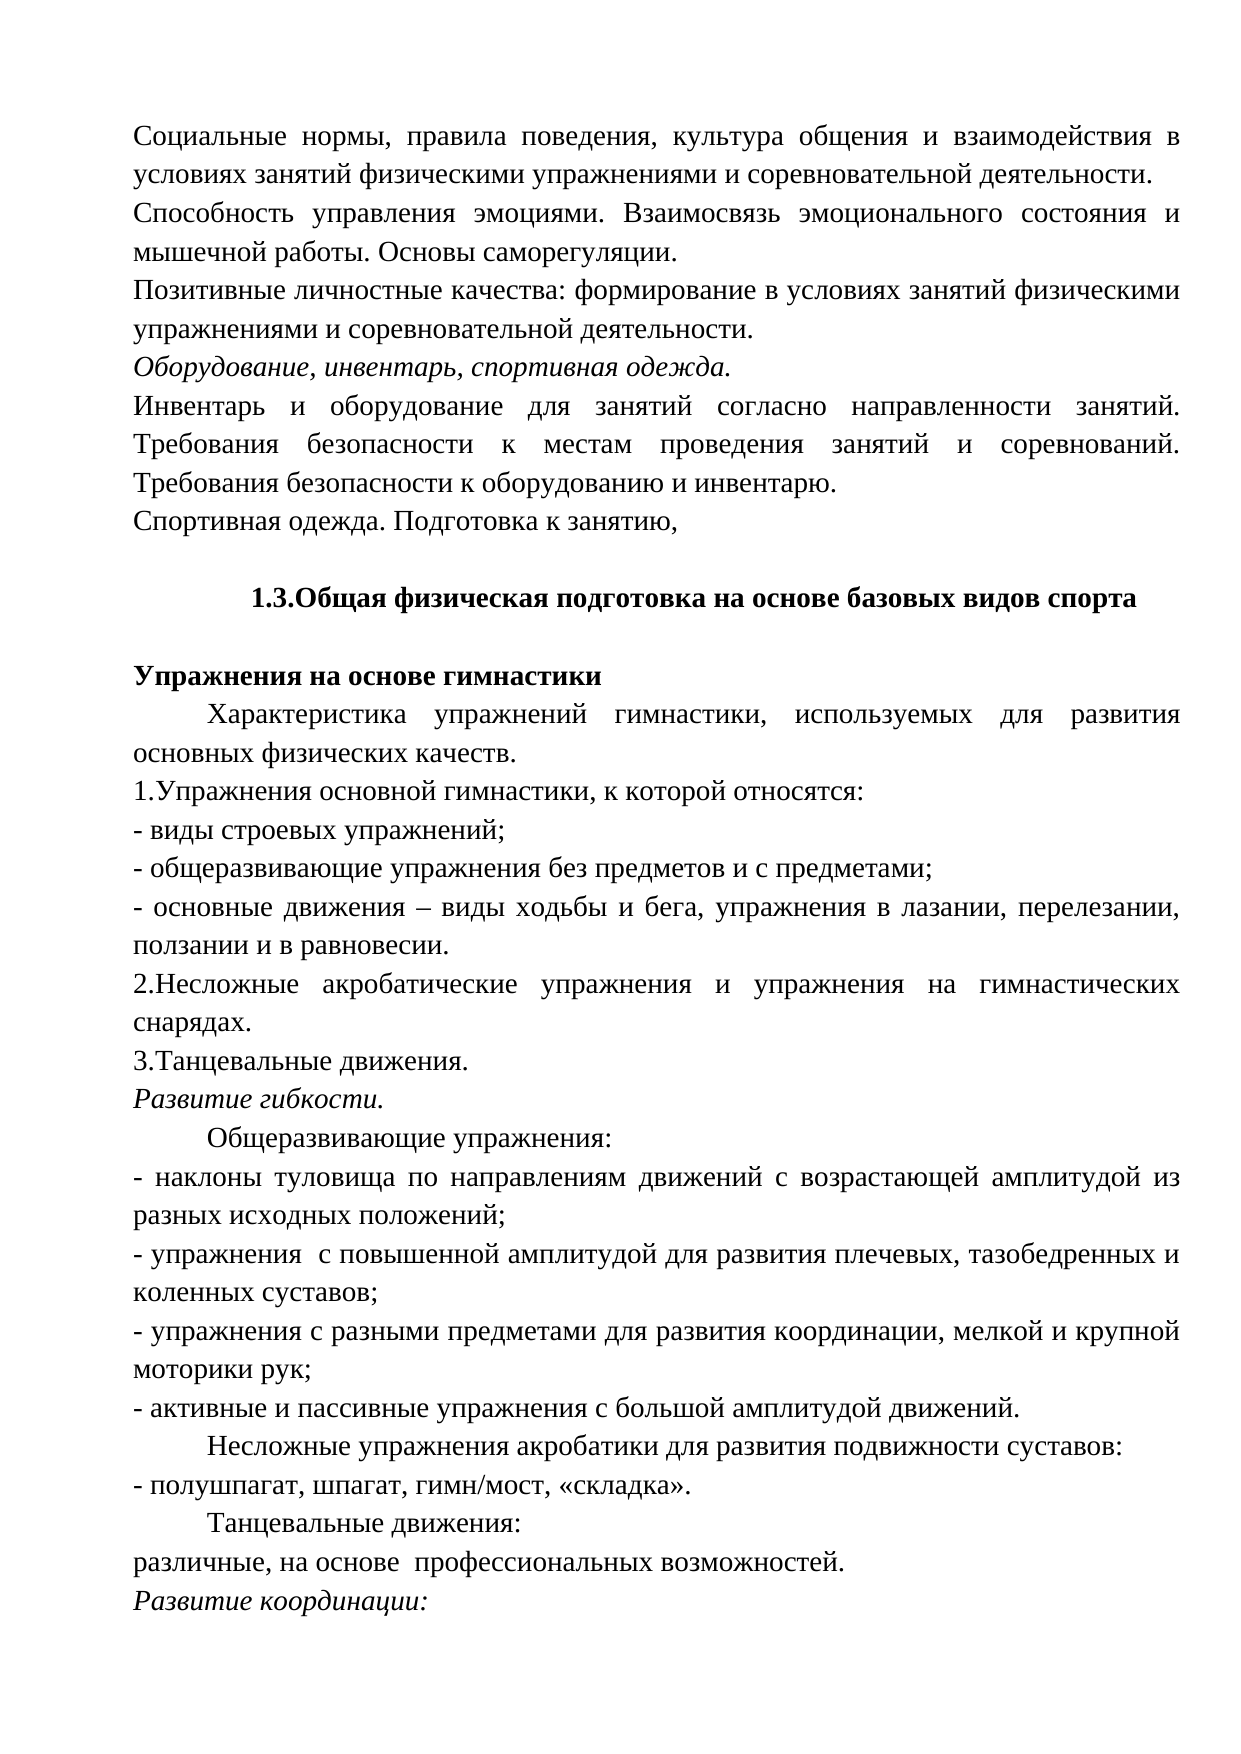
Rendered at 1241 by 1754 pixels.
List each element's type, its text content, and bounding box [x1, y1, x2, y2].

text Упражнения на основе гимнастики [133, 658, 1181, 691]
text 2.Несложные акробатические упражнения и упражнения на гимнастических снарядах. [133, 966, 1181, 1038]
text 1.Упражнения основной гимнастики, к которой относятся: [133, 773, 1181, 807]
text Позитивные личностные качества: формирование в условиях занятий физическими упражнениями и соревновательной деятельности. [133, 272, 1181, 344]
text - полушпагат, шпагат, гимн/мост, «складка». [133, 1467, 1181, 1501]
text Танцевальные движения: [158, 1506, 1181, 1539]
text Социальные нормы, правила поведения, культура общения и взаимодействия в условиях занятий физическими упражнениями и соревновательной деятельности. [133, 118, 1181, 190]
text 1.3.Общая физическая подготовка на основе базовых видов спорта [133, 581, 1181, 614]
text - упражнения с повышенной амплитудой для развития плечевых, тазобедренных и коленных суставов; [133, 1236, 1181, 1308]
text Характеристика упражнений гимнастики, используемых для развития основных физических качеств. [133, 696, 1181, 768]
text Развитие координации: [133, 1583, 1181, 1616]
text - основные движения – виды ходьбы и бега, упражнения в лазании, перелезании, ползании и в равновесии. [133, 889, 1181, 961]
text Развитие гибкости. [133, 1082, 1181, 1115]
text Инвентарь и оборудование для занятий согласно направленности занятий. Требования безопасности к местам проведения занятий и соревнований. Требования безопасности к оборудованию и инвентарю. [133, 388, 1181, 498]
text - общеразвивающие упражнения без предметов и с предметами; [133, 850, 1181, 884]
text - виды строевых упражнений; [133, 812, 1181, 845]
text - упражнения с разными предметами для развития координации, мелкой и крупной моторики рук; [133, 1313, 1181, 1385]
text Способность управления эмоциями. Взаимосвязь эмоционального состояния и мышечной работы. Основы саморегуляции. [133, 195, 1181, 267]
text Оборудование, инвентарь, спортивная одежда. [133, 349, 1181, 383]
text Общеразвивающие упражнения: [133, 1120, 1181, 1154]
text - наклоны туловища по направлениям движений с возрастающей амплитудой из разных исходных положений; [133, 1159, 1181, 1231]
text Несложные упражнения акробатики для развития подвижности суставов: [133, 1428, 1181, 1462]
text - активные и пассивные упражнения с большой амплитудой движений. [133, 1390, 1181, 1423]
text Спортивная одежда. Подготовка к занятию, [133, 503, 1181, 537]
text 3.Танцевальные движения. [133, 1043, 1181, 1077]
text различные, на основе профессиональных возможностей. [133, 1544, 1181, 1578]
